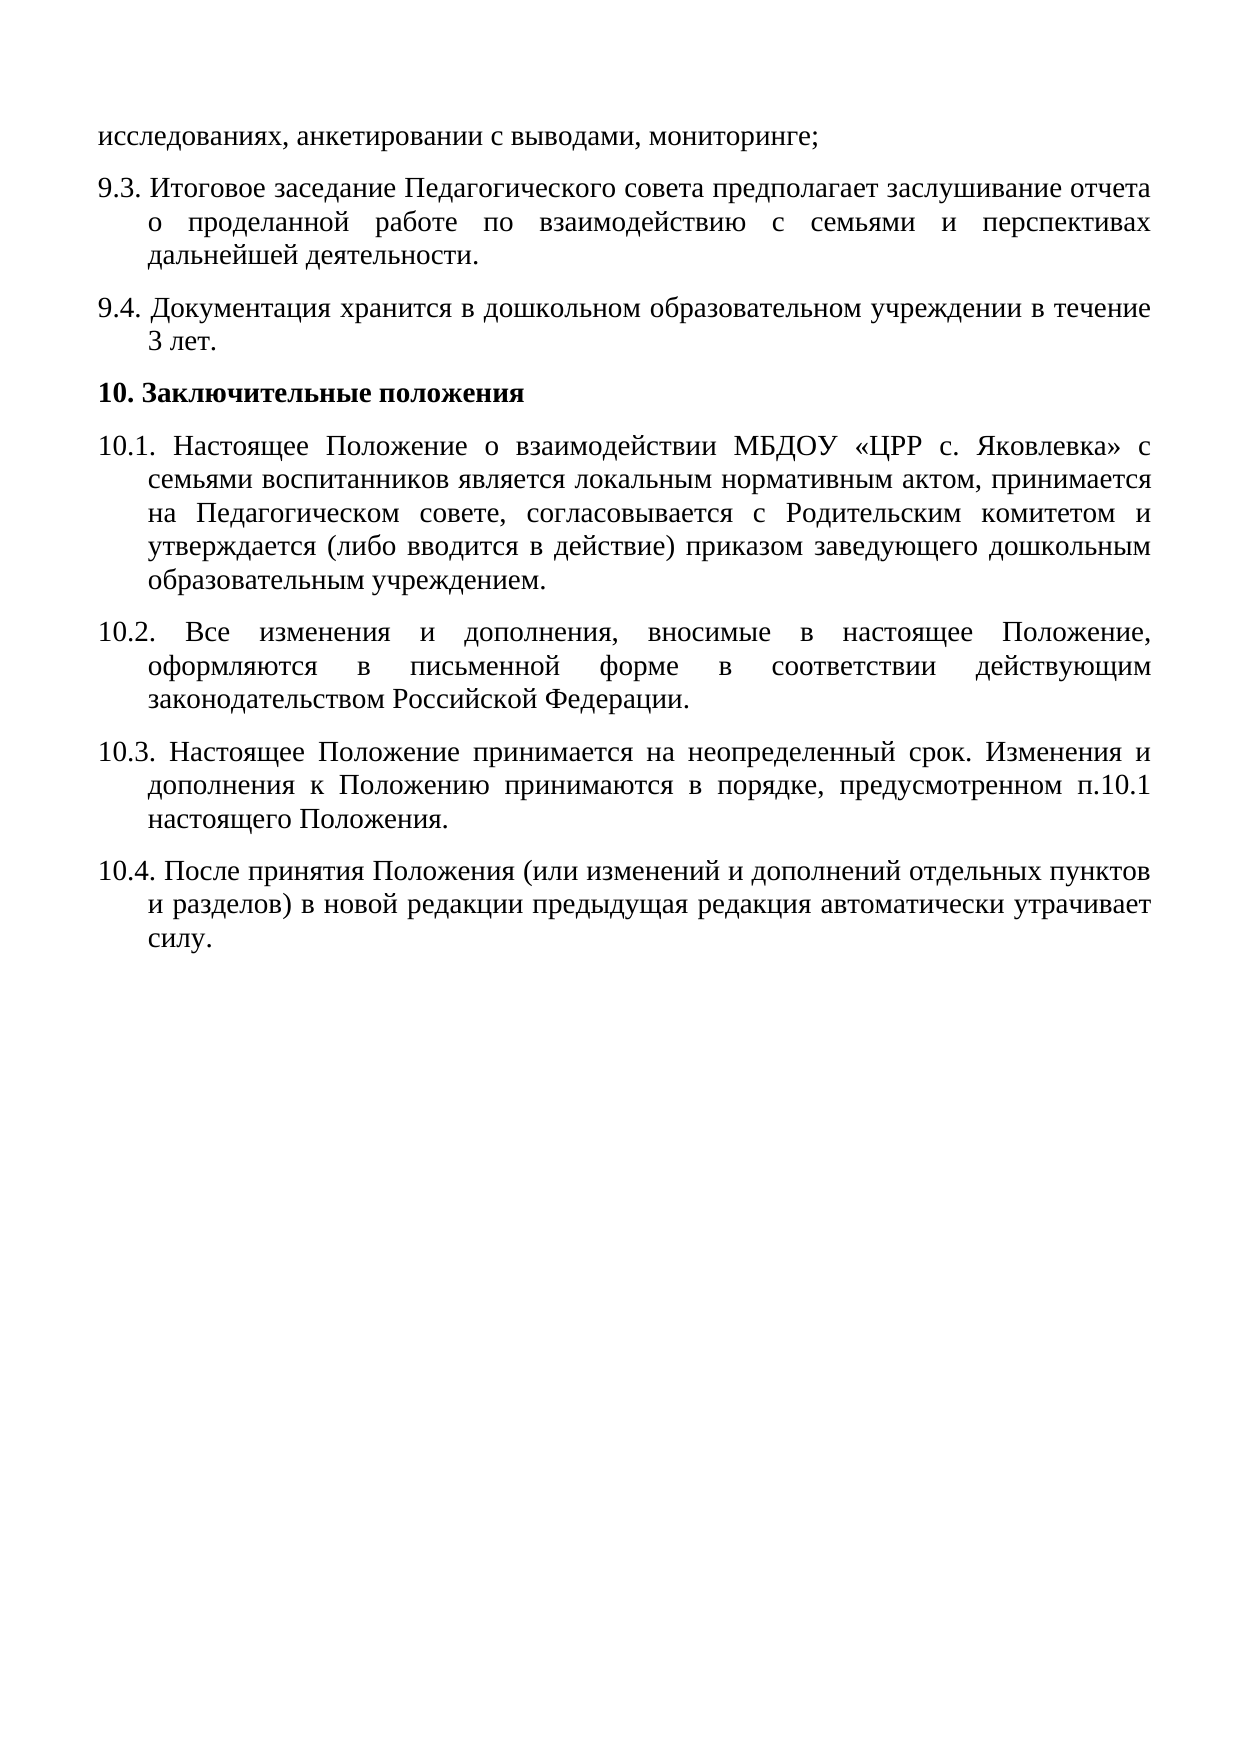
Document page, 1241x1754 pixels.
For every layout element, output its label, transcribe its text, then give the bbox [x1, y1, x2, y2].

text 10. Заключительные положения [98, 376, 1152, 409]
text 10.4. После принятия Положения (или изменений и дополнений отдельных пунктов и разделов) в новой редакции предыдущая редакция автоматически утрачивает силу. [98, 853, 1152, 954]
text исследованиях, анкетировании с выводами, мониторинге; [98, 118, 1152, 152]
text 10.3. Настоящее Положение принимается на неопределенный срок. Изменения и дополнения к Положению принимаются в порядке, предусмотренном п.10.1 настоящего Положения. [98, 734, 1152, 834]
text 10.2. Все изменения и дополнения, вносимые в настоящее Положение, оформляются в письменной форме в соответствии действующим законодательством Российской Федерации. [98, 614, 1152, 715]
text 9.3. Итоговое заседание Педагогического совета предполагает заслушивание отчета о проделанной работе по взаимодействию с семьями и перспективах дальнейшей деятельности. [98, 170, 1152, 271]
text 9.4. Документация хранится в дошкольном образовательном учреждении в течение 3 лет. [98, 290, 1152, 357]
text 10.1. Настоящее Положение о взаимодействии МБДОУ «ЦРР с. Яковлевка» с семьями воспитанников является локальным нормативным актом, принимается на Педагогическом совете, согласовывается с Родительским комитетом и утверждается (либо вводится в действие) приказом заведующего дошкольным образовательным учреждением. [98, 428, 1152, 596]
